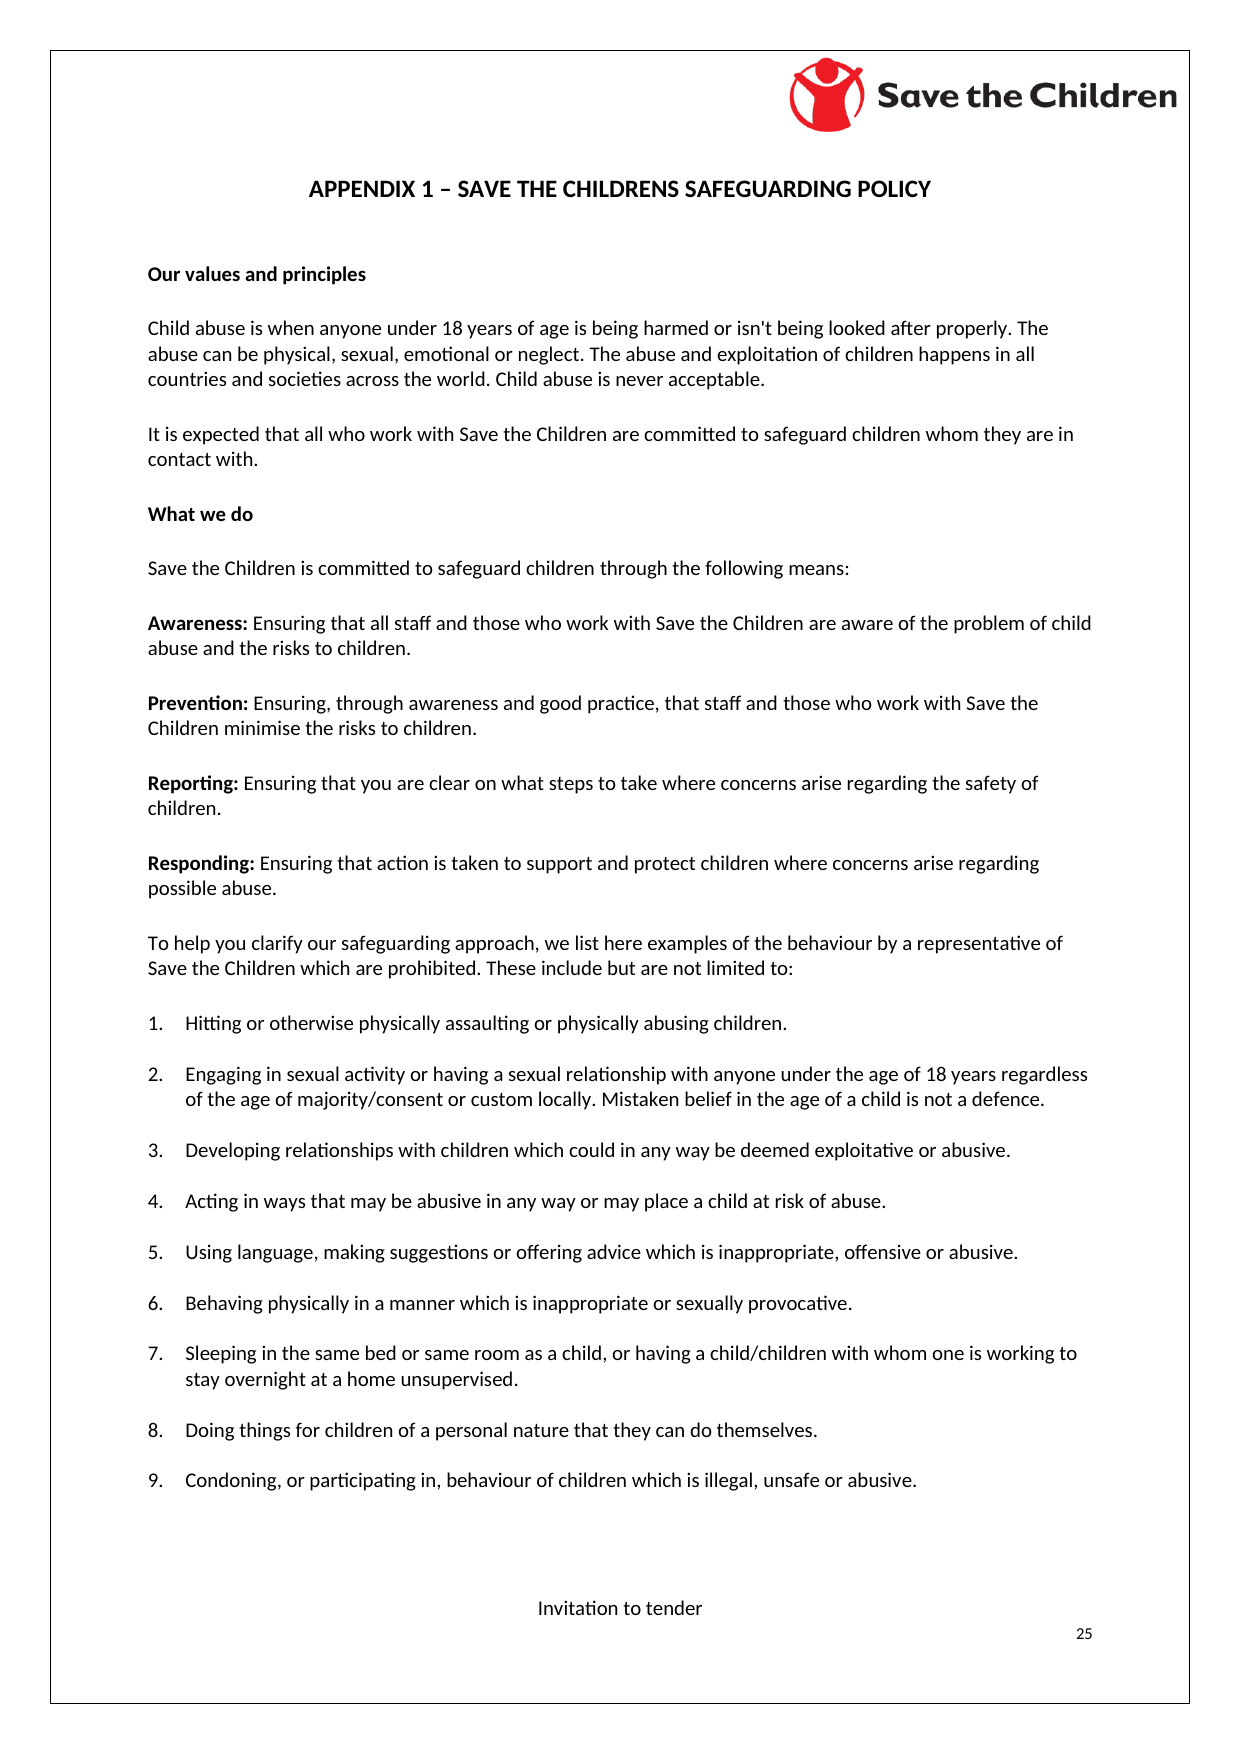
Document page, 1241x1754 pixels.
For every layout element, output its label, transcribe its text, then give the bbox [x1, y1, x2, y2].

list Behaving physically in a manner which is inappropriate or sexually provocative. [148, 1290, 1093, 1341]
list Sleeping in the same bed or same room as a child, or having a child/children with whom one is working to stay overnight at a home unsupervised. [148, 1341, 1093, 1391]
list Doing things for children of a personal nature that they can do themselves. [148, 1417, 1093, 1442]
list Acting in ways that may be abusive in any way or may place a child at risk of abuse. [148, 1188, 1093, 1239]
text Save the Children is committed to safeguard children through the following means: [148, 556, 1093, 581]
text Awareness: Ensuring that all staff and those who work with Save the Children are aware of the problem of child abuse and the risks to children. [148, 610, 1093, 661]
picture [789, 57, 1177, 132]
list Developing relationships with children which could in any way be deemed exploitative or abusive. [148, 1137, 1093, 1163]
text Responding: Ensuring that action is taken to support and protect children where concerns arise regarding possible abuse. [148, 850, 1093, 901]
list Using language, making suggestions or offering advice which is inappropriate, offensive or abusive. [148, 1239, 1093, 1264]
text It is expected that all who work with Save the Children are committed to safeguard children whom they are in contact with. [148, 421, 1093, 472]
text To help you clarify our safeguarding approach, we list here examples of the behaviour by a representative of Save the Children which are prohibited. These include but are not limited to: [148, 930, 1093, 981]
list Engaging in sexual activity or having a sexual relationship with anyone under the age of 18 years regardless of the age of majority/consent or custom locally. Mistaken belief in the age of a child is not a defence. [148, 1061, 1093, 1112]
subtitle APPENDIX 1 – SAVE THE CHILDRENS SAFEGUARDING POLICY [148, 173, 1093, 204]
list Condoning, or participating in, behaviour of children which is illegal, unsafe or abusive. [148, 1468, 1093, 1493]
list Hitting or otherwise physically assaulting or physically abusing children. [148, 1010, 1093, 1036]
text Prevention: Ensuring, through awareness and good practice, that staff and those who work with Save the Children minimise the risks to children. [148, 690, 1093, 741]
text Child abuse is when anyone under 18 years of age is being harmed or isn't being looked after properly. The abuse can be physical, sexual, emotional or neglect. The abuse and exploitation of children happens in all countries and societies across the world. Child abuse is never acceptable. [148, 316, 1093, 392]
text What we do [148, 501, 1093, 526]
text Reporting: Ensuring that you are clear on what steps to take where concerns arise regarding the safety of children. [148, 770, 1093, 821]
text Our values and principles [148, 261, 1093, 286]
